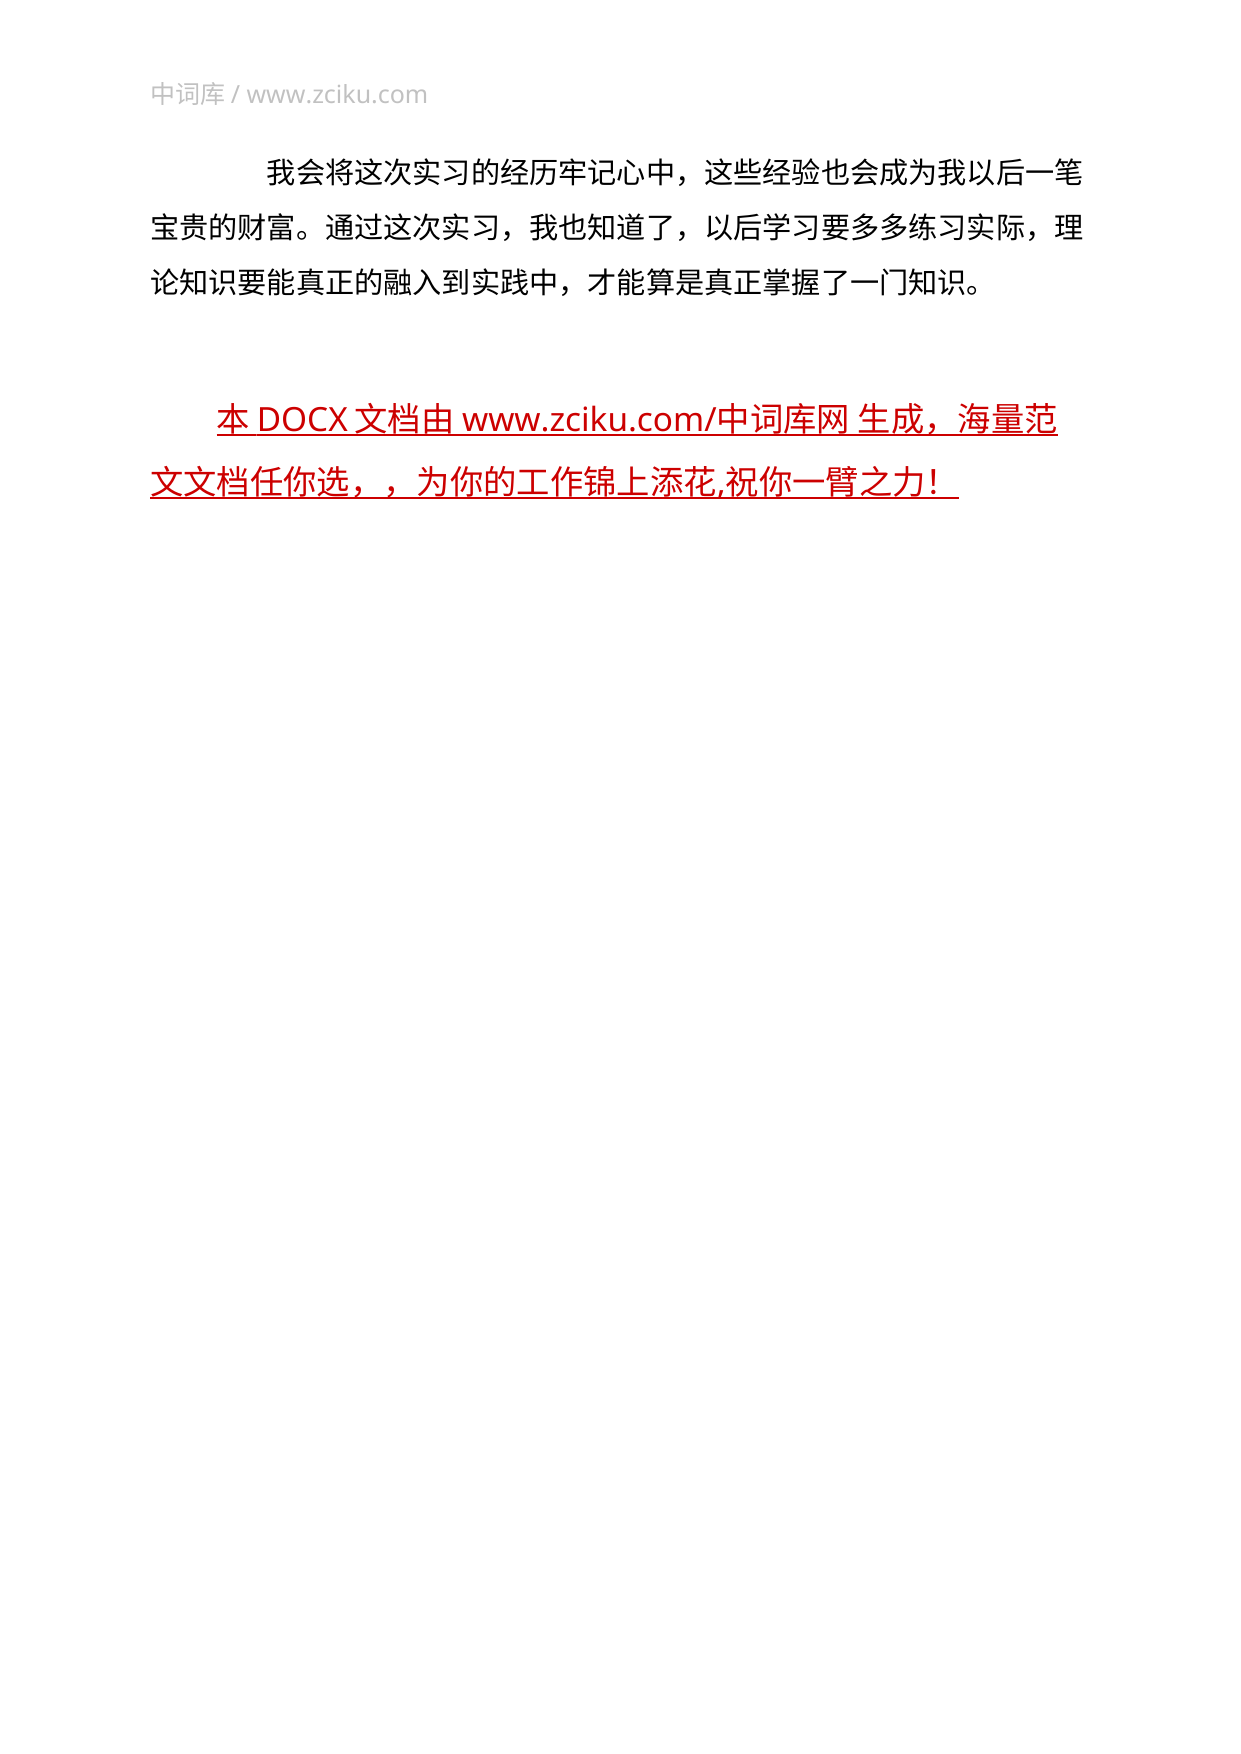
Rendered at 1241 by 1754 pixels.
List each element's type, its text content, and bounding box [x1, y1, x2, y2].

text 我会将这次实习的经历牢记心中，这些经验也会成为我以后一笔宝贵的财富。通过这次实习，我也知道了，以后学习要多多练习实际，理论知识要能真正的融入到实践中，才能算是真正掌握了一门知识。 [150, 150, 1090, 302]
text 本DOCX文档由 www.zciku.com/中词库网 生成，海量范文文档任你选，，为你的工作锦上添花,祝你一臂之力！ [150, 393, 1090, 504]
